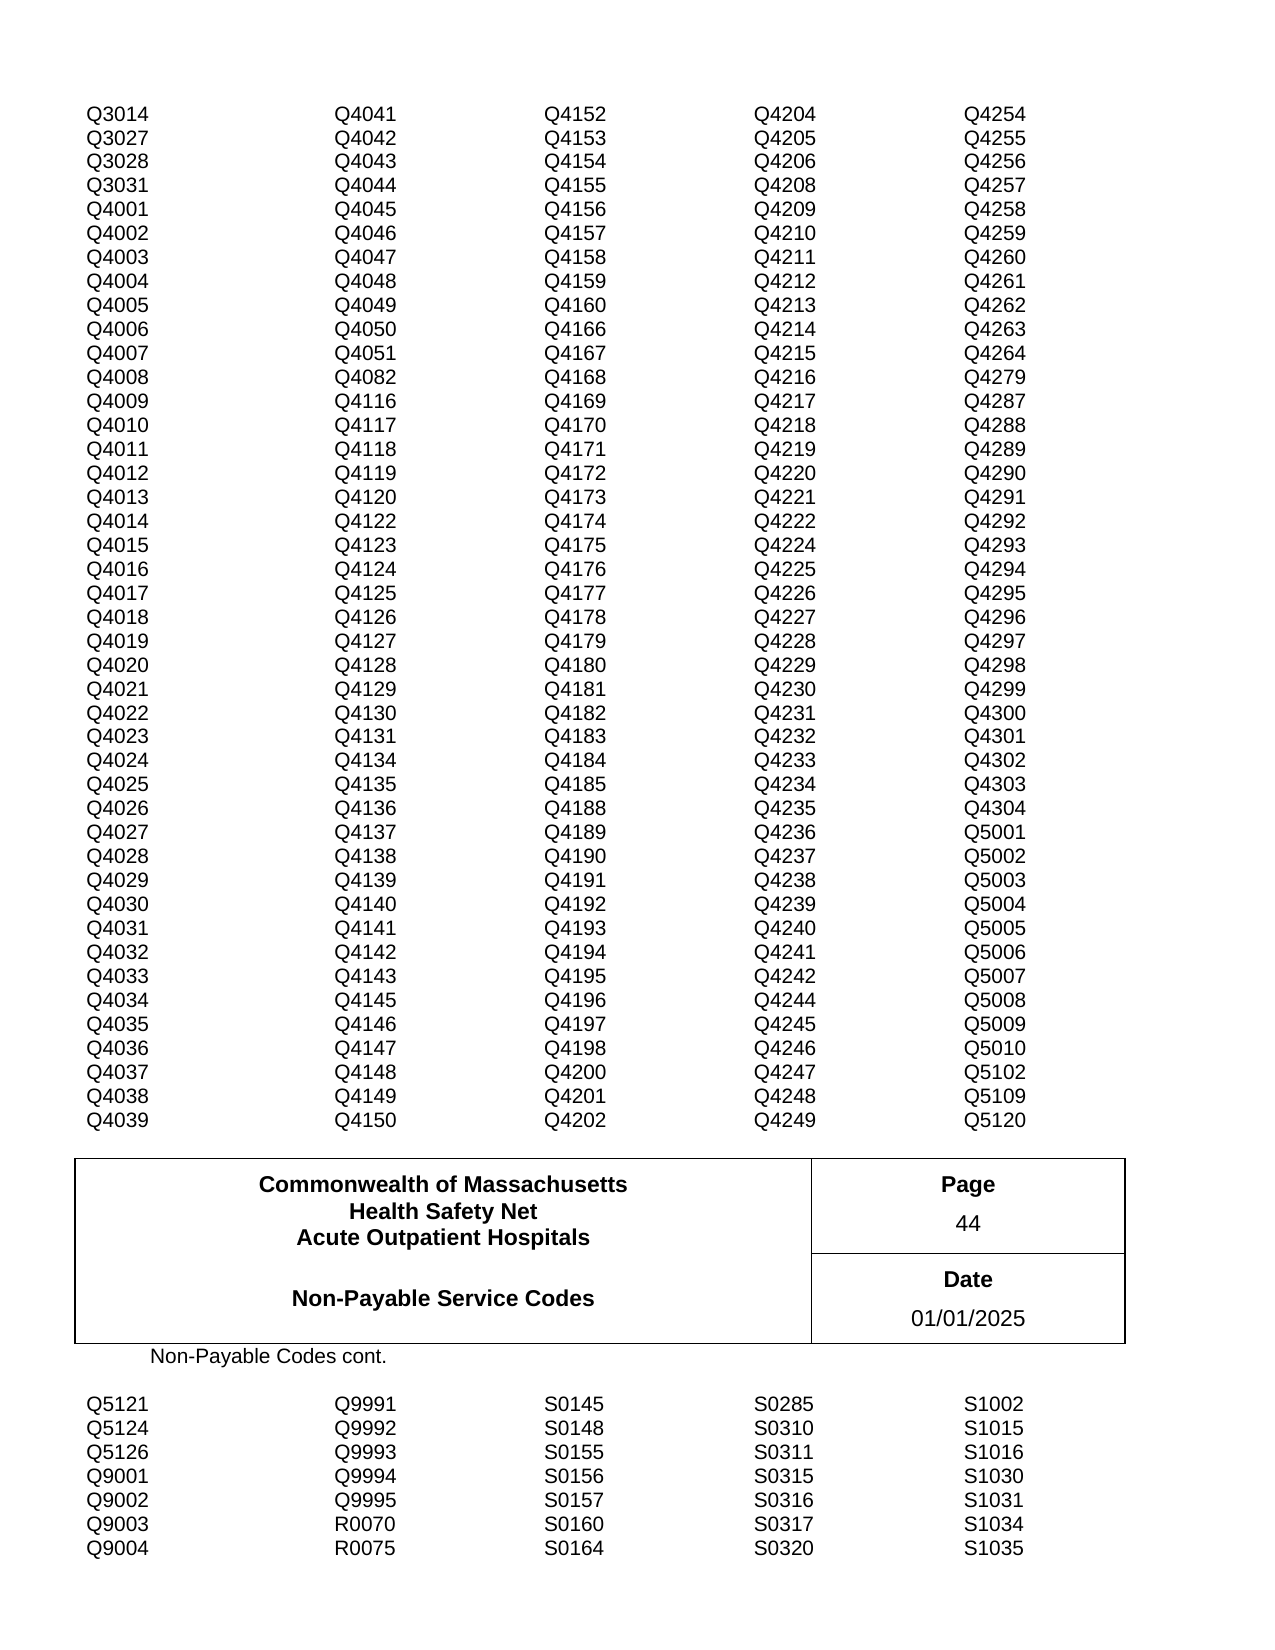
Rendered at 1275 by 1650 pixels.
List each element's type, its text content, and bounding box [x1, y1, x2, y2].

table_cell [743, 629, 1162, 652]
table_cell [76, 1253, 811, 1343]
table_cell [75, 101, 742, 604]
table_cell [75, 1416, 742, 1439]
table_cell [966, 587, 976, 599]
text Non-Payable Codes cont. [150, 1344, 1275, 1368]
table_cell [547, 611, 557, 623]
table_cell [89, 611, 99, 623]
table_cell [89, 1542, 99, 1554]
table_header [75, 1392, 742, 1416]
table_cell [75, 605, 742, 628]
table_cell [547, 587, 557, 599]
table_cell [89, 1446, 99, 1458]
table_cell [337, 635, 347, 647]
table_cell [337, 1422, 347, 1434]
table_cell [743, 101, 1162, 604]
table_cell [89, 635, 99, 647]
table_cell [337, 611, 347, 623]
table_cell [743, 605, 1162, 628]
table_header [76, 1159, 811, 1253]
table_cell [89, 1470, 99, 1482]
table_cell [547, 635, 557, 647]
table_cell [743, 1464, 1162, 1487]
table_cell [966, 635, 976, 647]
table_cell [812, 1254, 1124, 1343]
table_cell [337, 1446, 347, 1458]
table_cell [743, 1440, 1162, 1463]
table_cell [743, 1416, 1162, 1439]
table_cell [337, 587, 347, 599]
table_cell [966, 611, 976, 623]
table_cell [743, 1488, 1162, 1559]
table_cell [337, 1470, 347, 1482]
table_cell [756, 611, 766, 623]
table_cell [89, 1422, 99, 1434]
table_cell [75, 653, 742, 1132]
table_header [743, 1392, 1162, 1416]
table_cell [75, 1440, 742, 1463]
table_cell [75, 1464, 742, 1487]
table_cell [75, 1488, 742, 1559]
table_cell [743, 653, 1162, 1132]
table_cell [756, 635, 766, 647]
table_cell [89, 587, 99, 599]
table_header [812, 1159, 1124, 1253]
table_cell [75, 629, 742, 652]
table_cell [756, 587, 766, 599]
